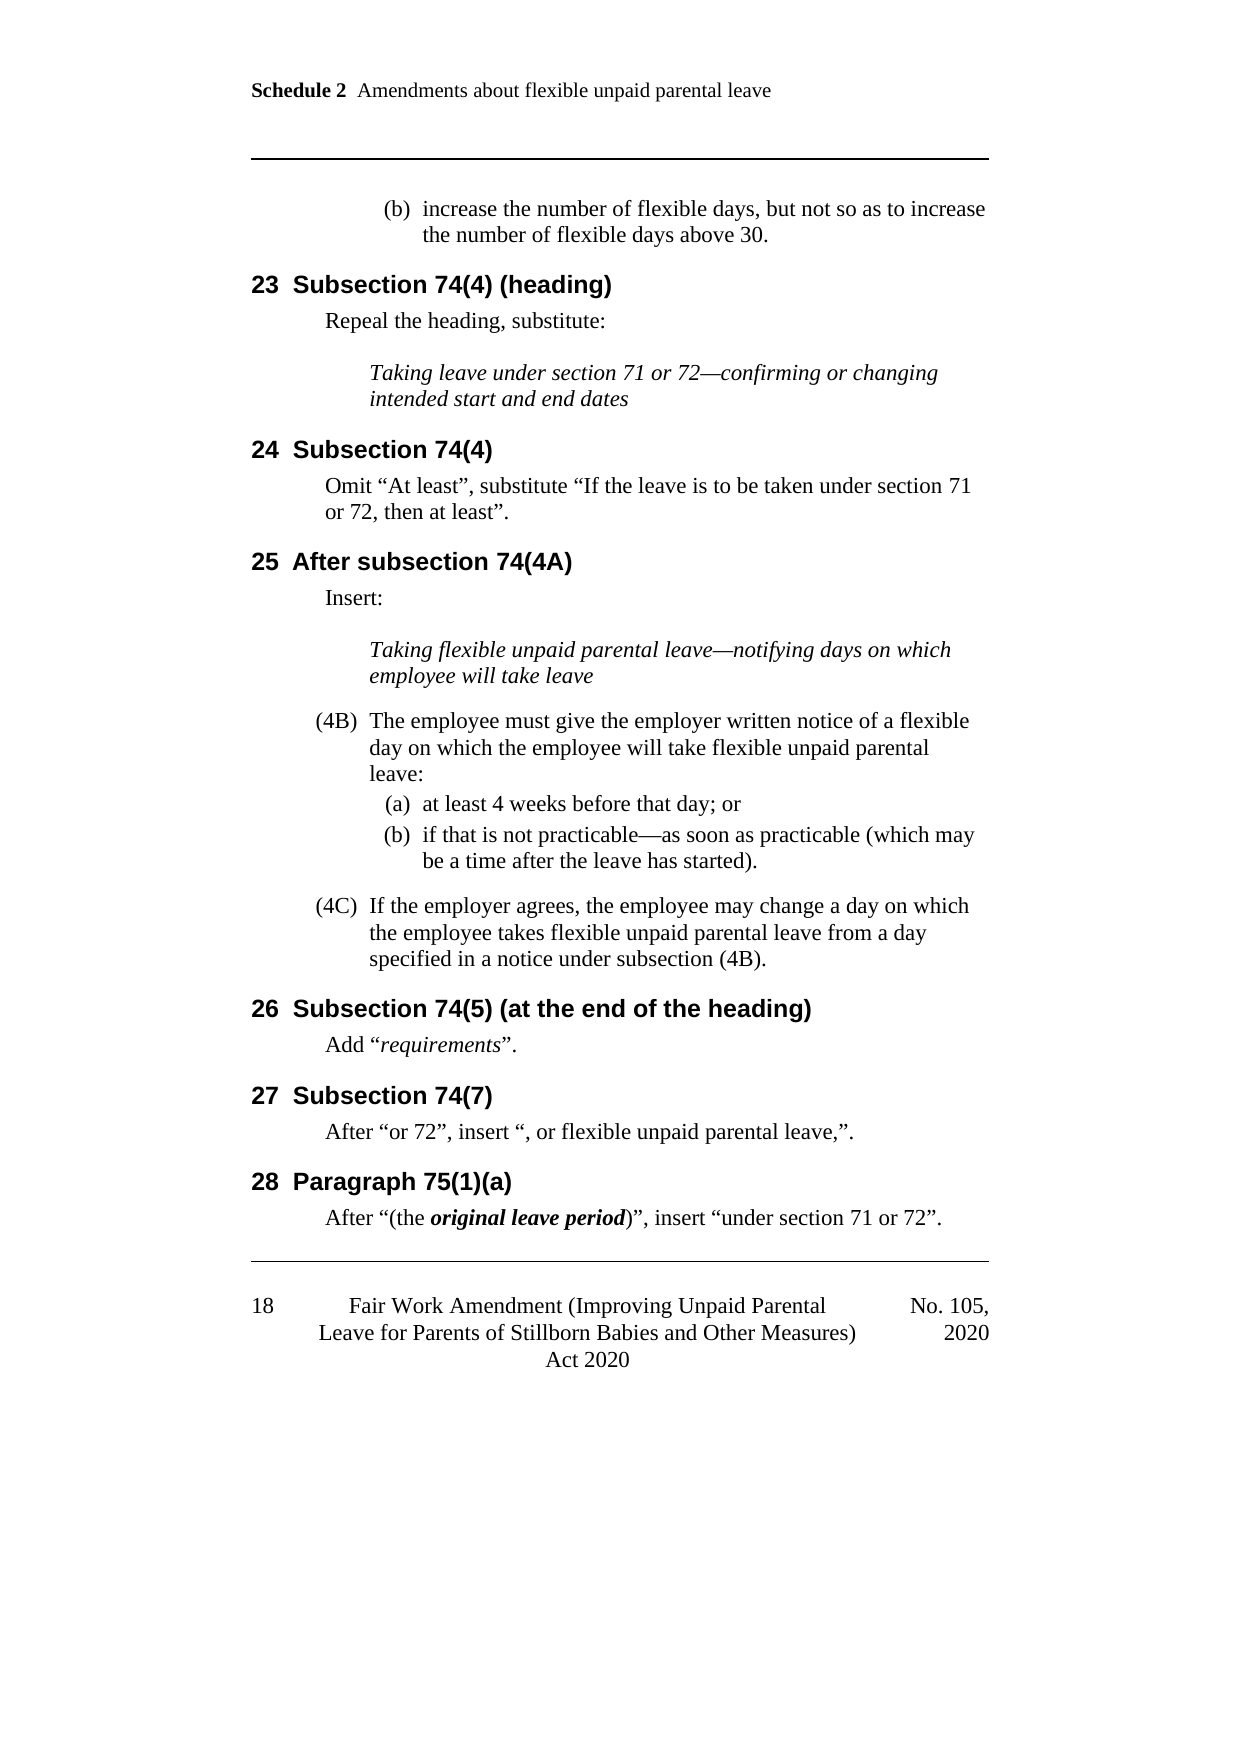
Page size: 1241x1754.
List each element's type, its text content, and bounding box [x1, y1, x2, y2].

text Taking flexible unpaid parental leave—notifying days on which employee will take leave [369, 636, 989, 688]
text (b) if that is not practicable—as soon as practicable (which may be a time after the leave has started). [251, 821, 989, 874]
text 26 Subsection 74(5) (at the end of the heading) [251, 994, 989, 1023]
text 25 After subsection 74(4A) [251, 547, 989, 576]
text Taking leave under section 71 or 72—confirming or changing intended start and end dates [369, 359, 989, 412]
text Insert: [325, 584, 989, 611]
text Repeal the heading, substitute: [325, 308, 989, 334]
text 27 Subsection 74(7) [251, 1081, 989, 1109]
text 28 Paragraph 75(1)(a) [251, 1167, 989, 1196]
text (4B) The employee must give the employer written notice of a flexible day on which the employee will take flexible unpaid parental leave: [251, 707, 989, 786]
text 24 Subsection 74(4) [251, 434, 989, 463]
text After “(the original leave period)”, insert “under section 71 or 72”. [325, 1204, 989, 1231]
text (4C) If the employer agrees, the employee may change a day on which the employee takes flexible unpaid parental leave from a day specified in a notice under subsection (4B). [251, 892, 989, 971]
text After “or 72”, insert “, or flexible unpaid parental leave,”. [325, 1118, 989, 1144]
text 23 Subsection 74(4) (heading) [251, 271, 989, 299]
text (b) increase the number of flexible days, but not so as to increase the number of flexible days above 30. [251, 195, 989, 248]
text Omit “At least”, substitute “If the leave is to be taken under section 71 or 72, then at least”. [325, 472, 989, 524]
text Add “requirements”. [325, 1031, 989, 1058]
text (a) at least 4 weeks before that day; or [251, 790, 989, 817]
